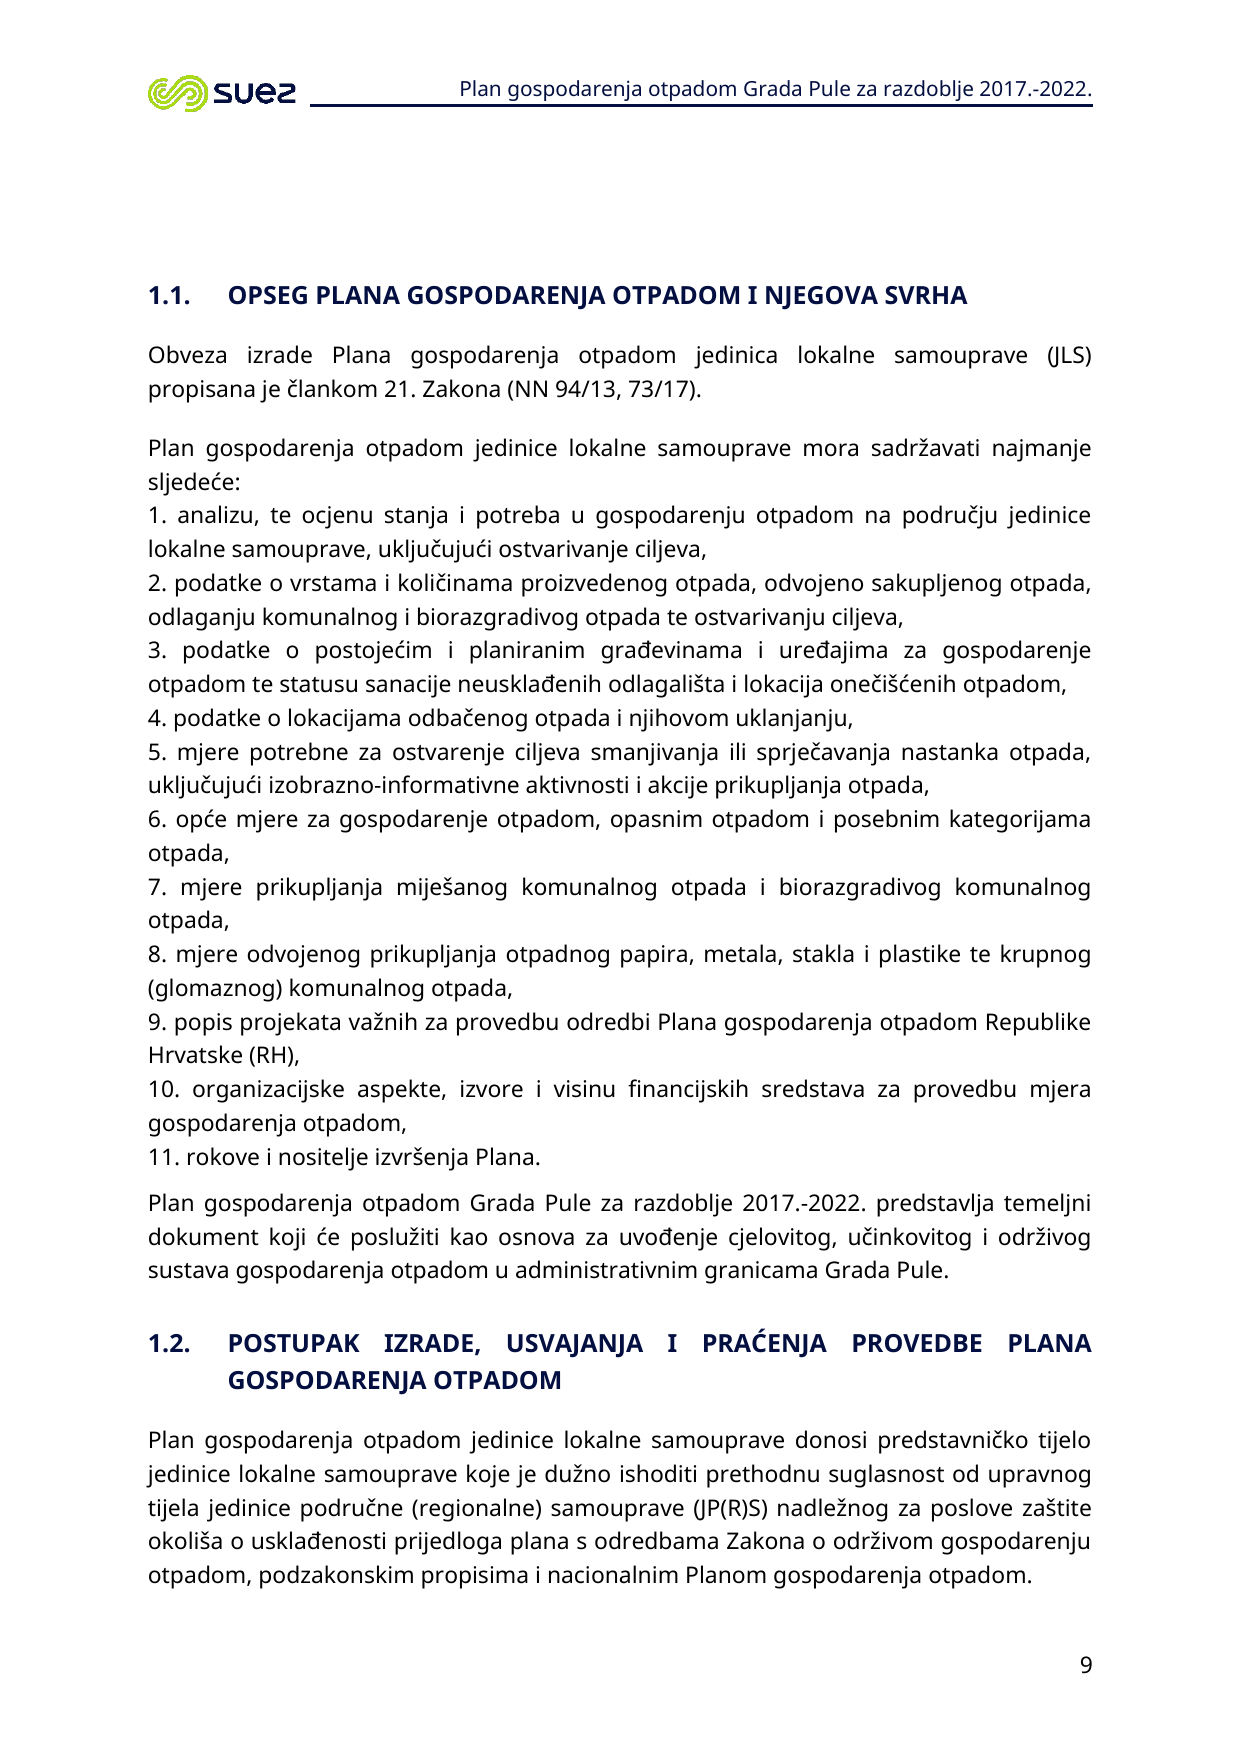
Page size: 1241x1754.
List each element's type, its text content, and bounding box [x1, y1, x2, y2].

list Postupak izrade, usvajanja i praćenja provedbe plana gospodarenja otpadom [148, 1326, 1093, 1396]
text 5. mjere potrebne za ostvarenje ciljeva smanjivanja ili sprječavanja nastanka otpada, uključujući izobrazno-informativne aktivnosti i akcije prikupljanja otpada, [148, 736, 1093, 801]
text 4. podatke o lokacijama odbačenog otpada i njihovom uklanjanju, [148, 702, 1093, 733]
list opseg plana gospodarenja otpadom i njegova svrha [148, 277, 1093, 312]
text 7. mjere prikupljanja miješanog komunalnog otpada i biorazgradivog komunalnog otpada, [148, 871, 1093, 936]
text 6. opće mjere za gospodarenje otpadom, opasnim otpadom i posebnim kategorijama otpada, [148, 803, 1093, 868]
text Plan gospodarenja otpadom jedinice lokalne samouprave donosi predstavničko tijelo jedinice lokalne samouprave koje je dužno ishoditi prethodnu suglasnost od upravnog tijela jedinice područne (regionalne) samouprave (JP(R)S) nadležnog za poslove zaštite okoliša o usklađenosti prijedloga plana s odredbama Zakona o održivom gospodarenju otpadom, podzakonskim propisima i nacionalnim Planom gospodarenja otpadom. [148, 1424, 1093, 1590]
text 11. rokove i nositelje izvršenja Plana. [148, 1141, 1093, 1172]
text Plan gospodarenja otpadom jedinice lokalne samouprave mora sadržavati najmanje sljedeće: [148, 432, 1093, 497]
text 3. podatke o postojećim i planiranim građevinama i uređajima za gospodarenje otpadom te statusu sanacije neusklađenih odlagališta i lokacija onečišćenih otpadom, [148, 634, 1093, 699]
text 1. analizu, te ocjenu stanja i potreba u gospodarenju otpadom na području jedinice lokalne samouprave, uključujući ostvarivanje ciljeva, [148, 499, 1093, 564]
text 9. popis projekata važnih za provedbu odredbi Plana gospodarenja otpadom Republike Hrvatske (RH), [148, 1006, 1093, 1071]
text Plan gospodarenja otpadom Grada Pule za razdoblje 2017.-2022. predstavlja temeljni dokument koji će poslužiti kao osnova za uvođenje cjelovitog, učinkovitog i održivog sustava gospodarenja otpadom u administrativnim granicama Grada Pule. [148, 1187, 1093, 1286]
text 2. podatke o vrstama i količinama proizvedenog otpada, odvojeno sakupljenog otpada, odlaganju komunalnog i biorazgradivog otpada te ostvarivanju ciljeva, [148, 567, 1093, 632]
text 10. organizacijske aspekte, izvore i visinu financijskih sredstava za provedbu mjera gospodarenja otpadom, [148, 1073, 1093, 1138]
text 8. mjere odvojenog prikupljanja otpadnog papira, metala, stakla i plastike te krupnog (glomaznog) komunalnog otpada, [148, 938, 1093, 1003]
text Obveza izrade Plana gospodarenja otpadom jedinica lokalne samouprave (JLS) propisana je člankom 21. Zakona (NN 94/13, 73/17). [148, 339, 1093, 404]
picture [147, 63, 296, 123]
